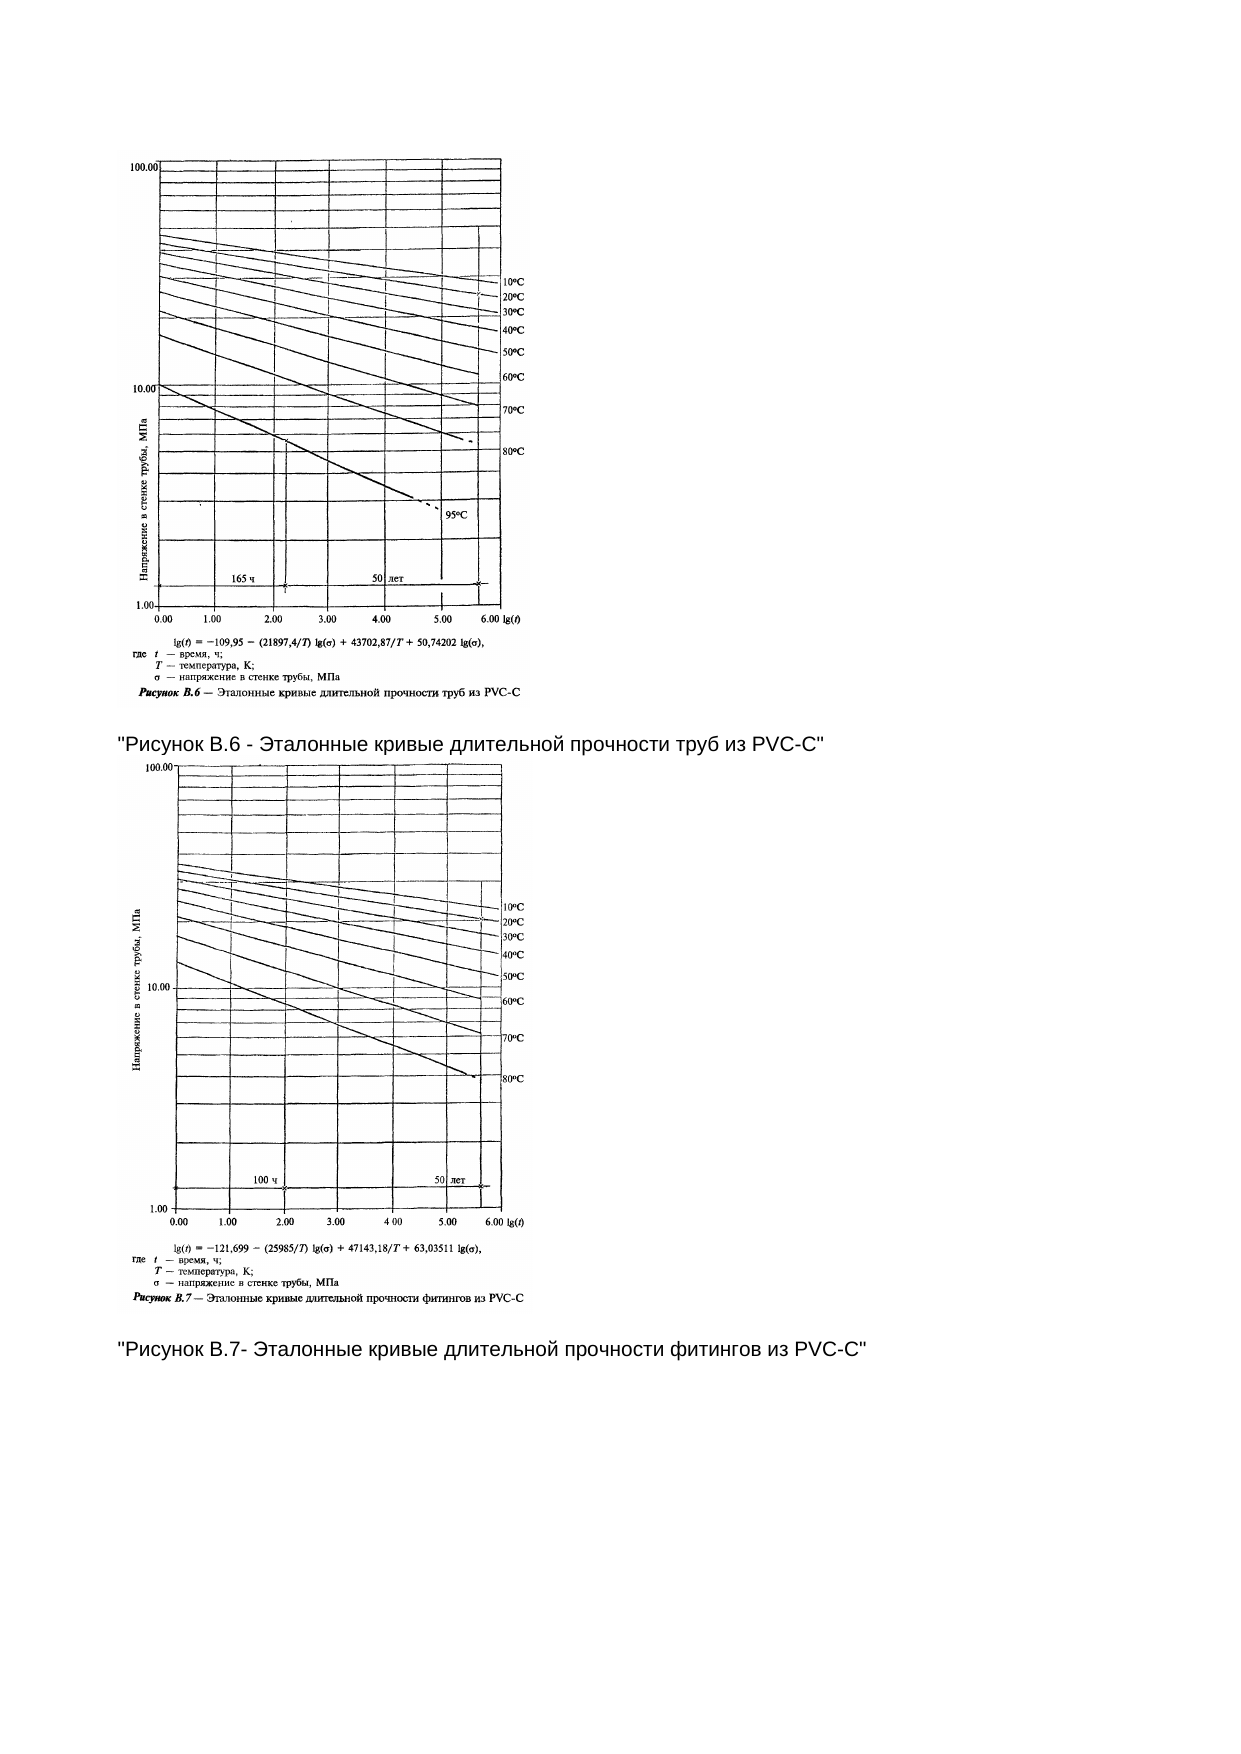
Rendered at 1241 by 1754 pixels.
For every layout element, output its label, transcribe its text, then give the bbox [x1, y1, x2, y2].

text "Рисунок В.6 - Эталонные кривые длительной прочности труб из PVC-C" [103, 731, 1152, 755]
text "Рисунок В.7- Эталонные кривые длительной прочности фитингов из PVC-C" [103, 1337, 1152, 1361]
picture [117, 755, 534, 1314]
picture [117, 150, 530, 708]
